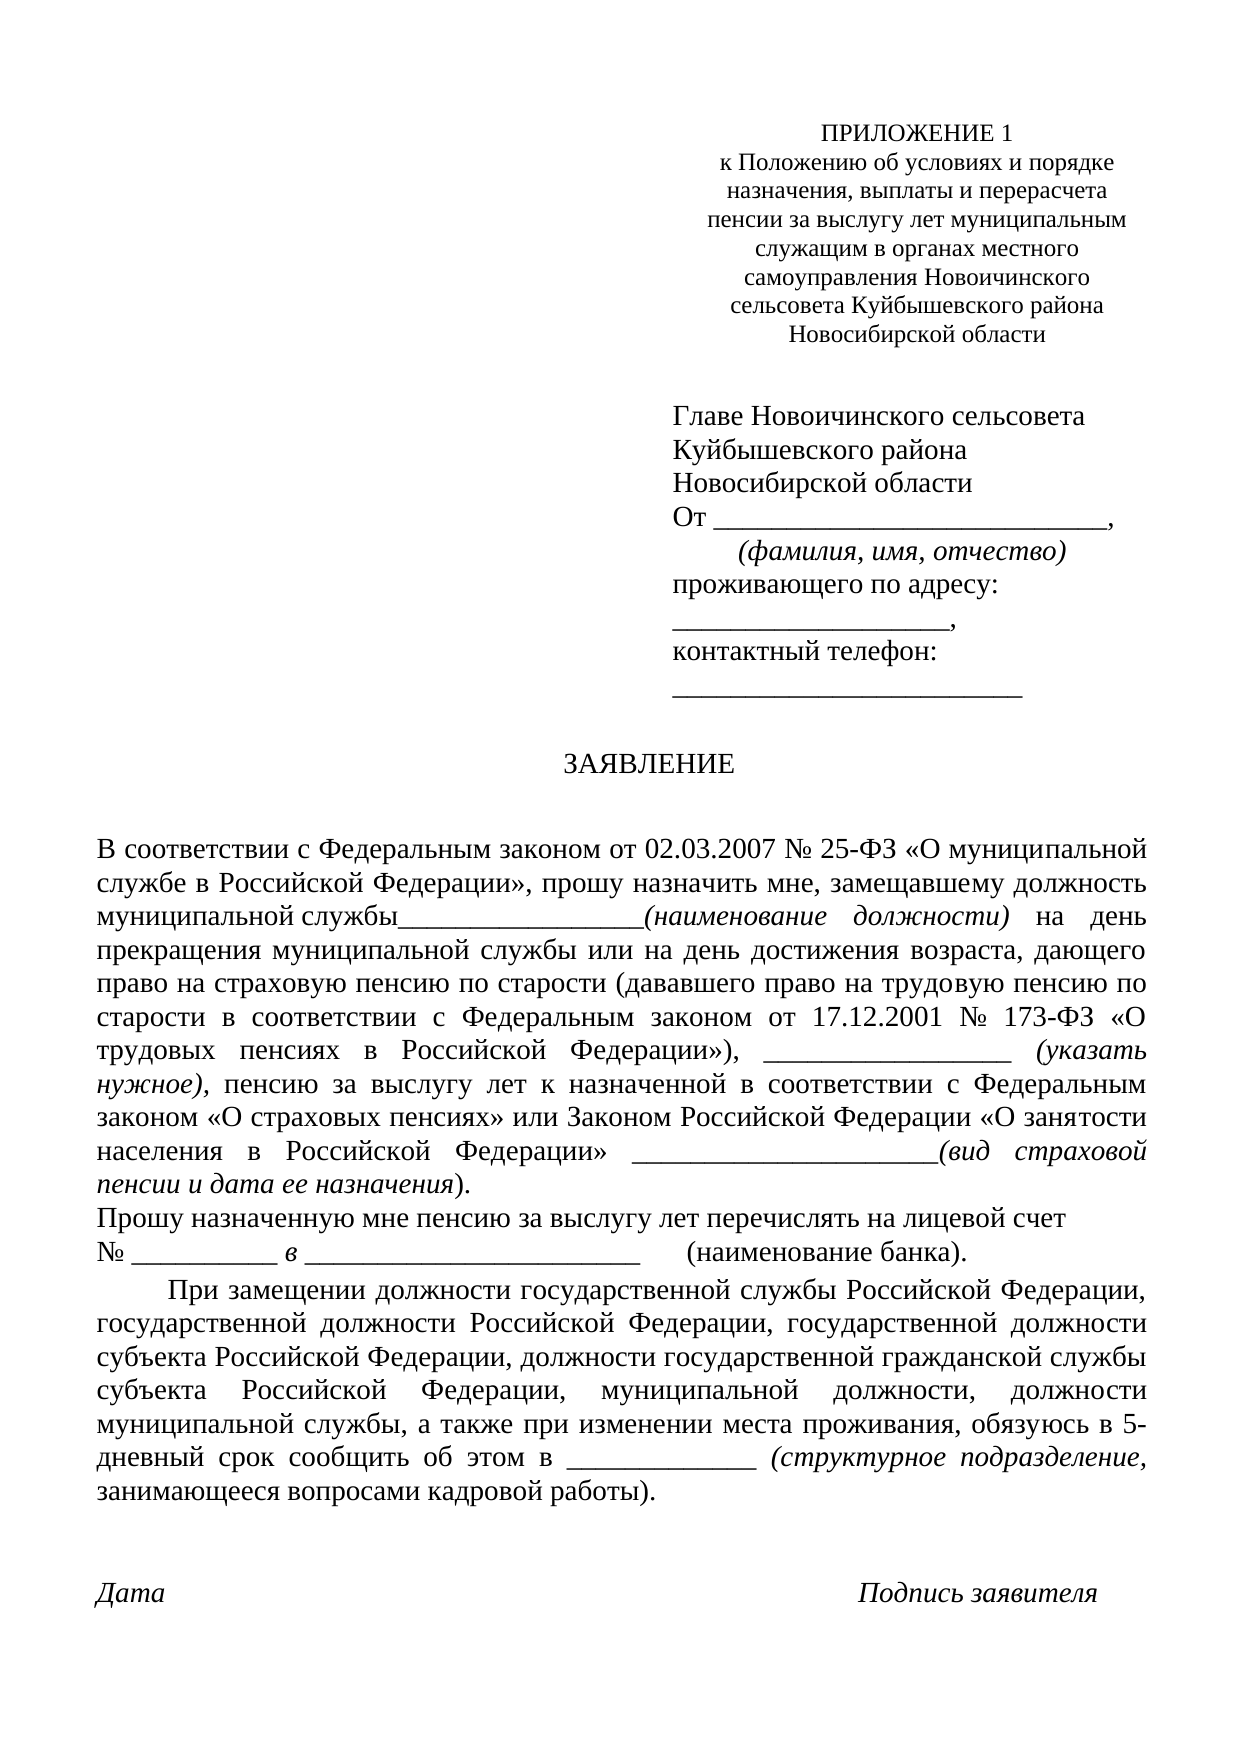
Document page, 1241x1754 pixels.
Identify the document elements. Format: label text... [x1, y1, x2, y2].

text От ___________________________, [672, 499, 1147, 533]
text Прошу назначенную мне пенсию за выслугу лет перечислять на лицевой счет [96, 1200, 1147, 1234]
text Главе Новоичинского сельсовета Куйбышевского района [672, 398, 1147, 466]
text ЗАЯВЛЕНИЕ [96, 746, 1147, 780]
text № __________ в _______________________ (наименование банка). [96, 1234, 1147, 1267]
text проживающего по адресу: ___________________, [672, 566, 1147, 633]
text контактный телефон: ________________________ [672, 633, 1147, 700]
text к Положению об условиях и порядке назначения, выплаты и перерасчета пенсии за выслугу лет муниципальным служащим в органах местного самоуправления Новоичинского сельсовета Куйбышевского района Новосибирской области [687, 147, 1147, 348]
text Новосибирской области [672, 466, 1147, 499]
text В соответствии с Федеральным законом от 02.03.2007 № 25-ФЗ «О муниципальной службе в Российской Федерации», прошу назначить мне, замещавшему должность муниципальной службы (наименование должности) на день прекращения муниципальной службы или на день достижения возраста, дающего право на страховую пенсию по старости (дававшего право на трудовую пенсию по старости в соответствии с Федеральным законом от 17.12.2001 № 173-ФЗ «О трудовых пенсиях в Российской Федерации»), _________________ (указать нужное), пенсию за выслугу лет к назначенной в соответствии с Федеральным законом «О страховых пенсиях» или Законом Российской Федерации «О занятости населения в Российской Федерации» _____________________(вид страховой пенсии и дата ее назначения). [96, 831, 1147, 1200]
text Дата Подпись заявителя [96, 1575, 1147, 1608]
text (фамилия, имя, отчество) [672, 533, 1147, 566]
text ПРИЛОЖЕНИЕ 1 [687, 118, 1147, 147]
text При замещении должности государственной службы Российской Федерации, государственной должности Российской Федерации, государственной должности субъекта Российской Федерации, должности государственной гражданской службы субъекта Российской Федерации, муниципальной должности, должности муниципальной службы, а также при изменении места проживания, обязуюсь в 5-дневный срок сообщить об этом в _____________ (структурное подразделение, занимающееся вопросами кадровой работы). [96, 1272, 1147, 1507]
